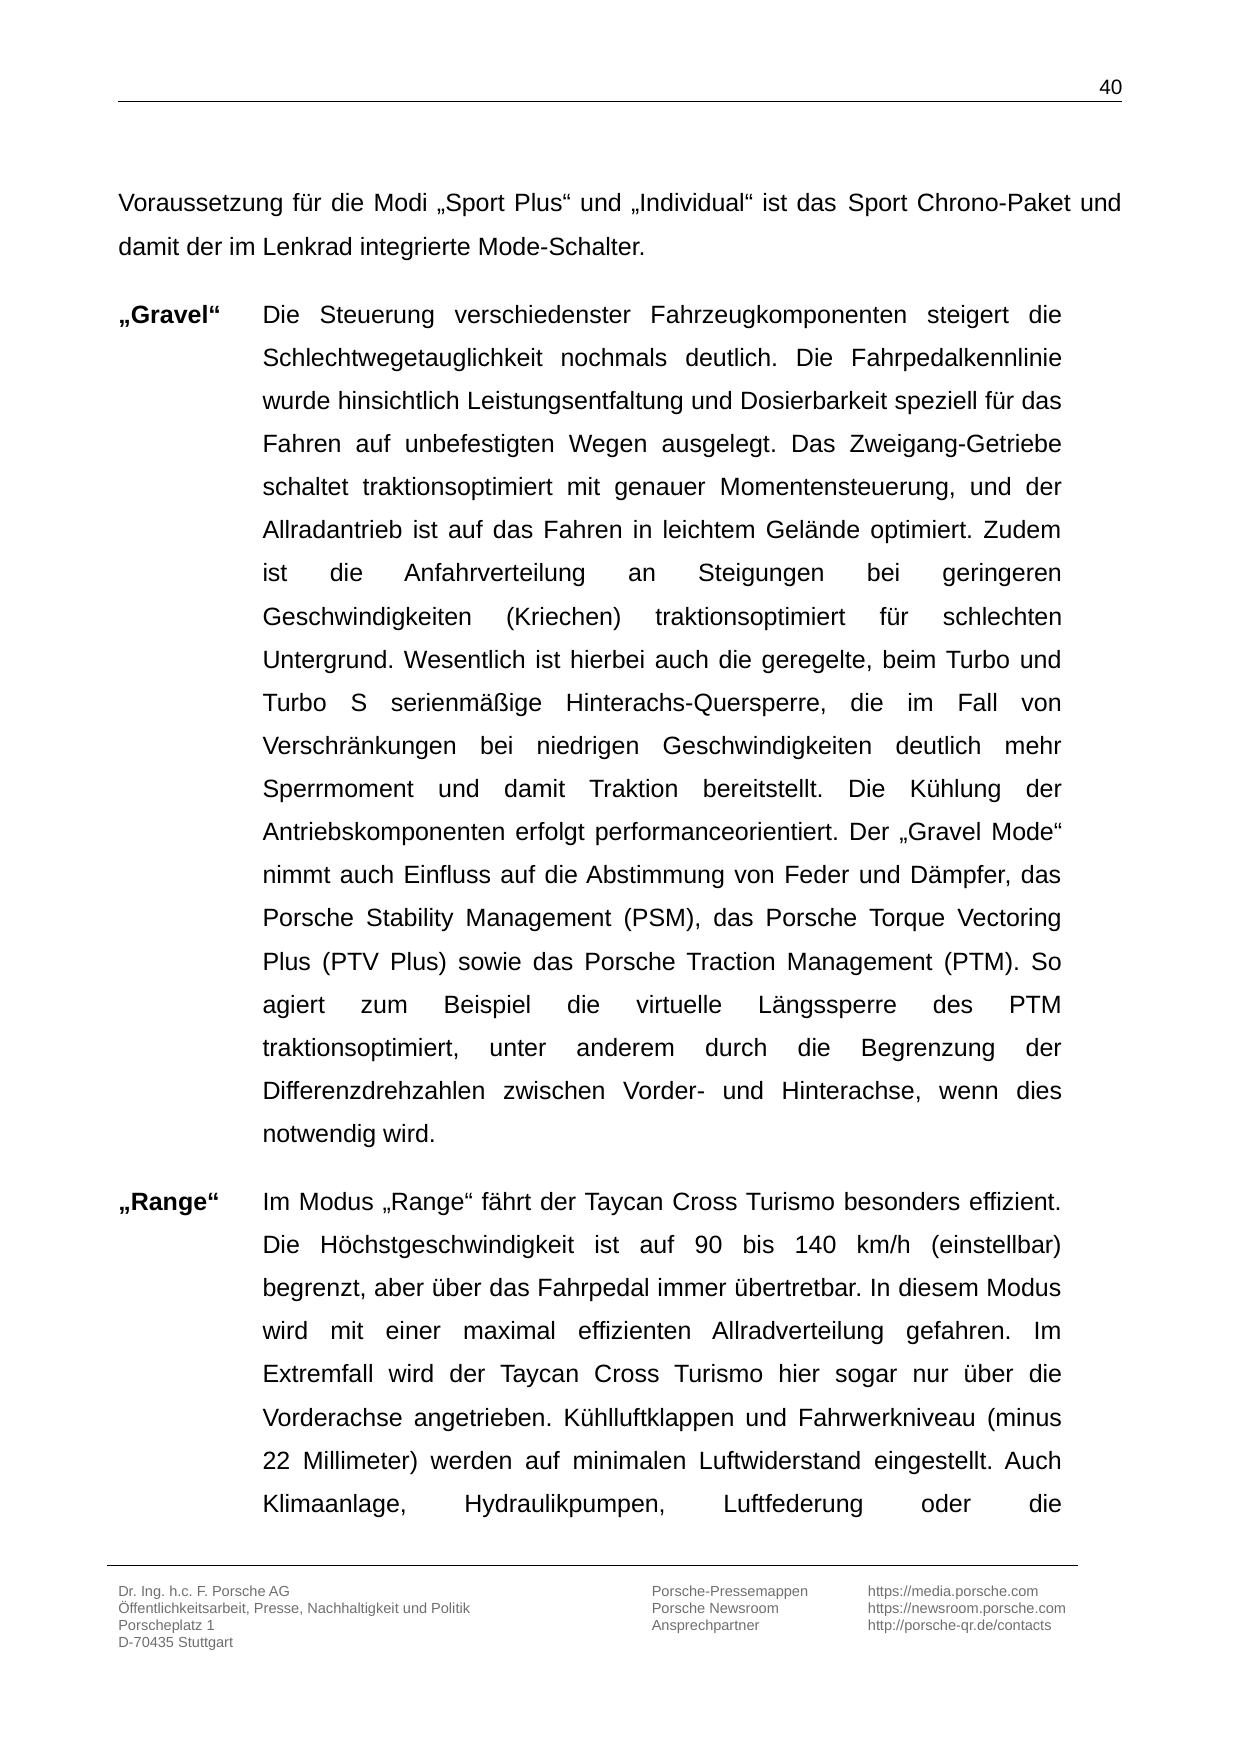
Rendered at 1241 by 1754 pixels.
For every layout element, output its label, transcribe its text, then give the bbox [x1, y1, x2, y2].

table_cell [251, 1187, 1074, 1518]
table_header „Gravel“ [107, 300, 251, 1187]
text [118, 188, 1122, 260]
table_header Die Steuerung verschiedenster Fahrzeugkomponenten steigert die Schlechtwegetauglichkeit nochmals deutlich. Die Fahrpedalkennlinie wurde hinsichtlich Leistungsentfaltung und Dosierbarkeit speziell für das Fahren auf unbefestigten Wegen ausgelegt. Das Zweigang-Getriebe schaltet traktionsoptimiert mit genauer Momentensteuerung, und der Allradantrieb ist auf das Fahren in leichtem Gelände optimiert. Zudem ist die Anfahrverteilung an Steigungen bei geringeren Geschwindigkeiten (Kriechen) traktionsoptimiert für schlechten Untergrund. Wesentlich ist hierbei auch die geregelte, beim Turbo und Turbo S serienmäßige Hinterachs-Quersperre, die im Fall von Verschränkungen bei niedrigen Geschwindigkeiten deutlich mehr Sperrmoment und damit Traktion bereitstellt. Die Kühlung der Antriebskomponenten erfolgt performanceorientiert. Der „Gravel Mode“ nimmt auch Einfluss auf die Abstimmung von Feder und Dämpfer, das Porsche Stability Management (PSM), das Porsche Torque Vectoring Plus (PTV Plus) sowie das Porsche Traction Management (PTM). So agiert zum Beispiel die virtuelle Längssperre des PTM traktionsoptimiert, unter anderem durch die Begrenzung der Differenzdrehzahlen zwischen Vorder- und Hinterachse, wenn dies notwendig wird. [251, 300, 1074, 1187]
table_cell „Range“ [107, 1187, 251, 1518]
